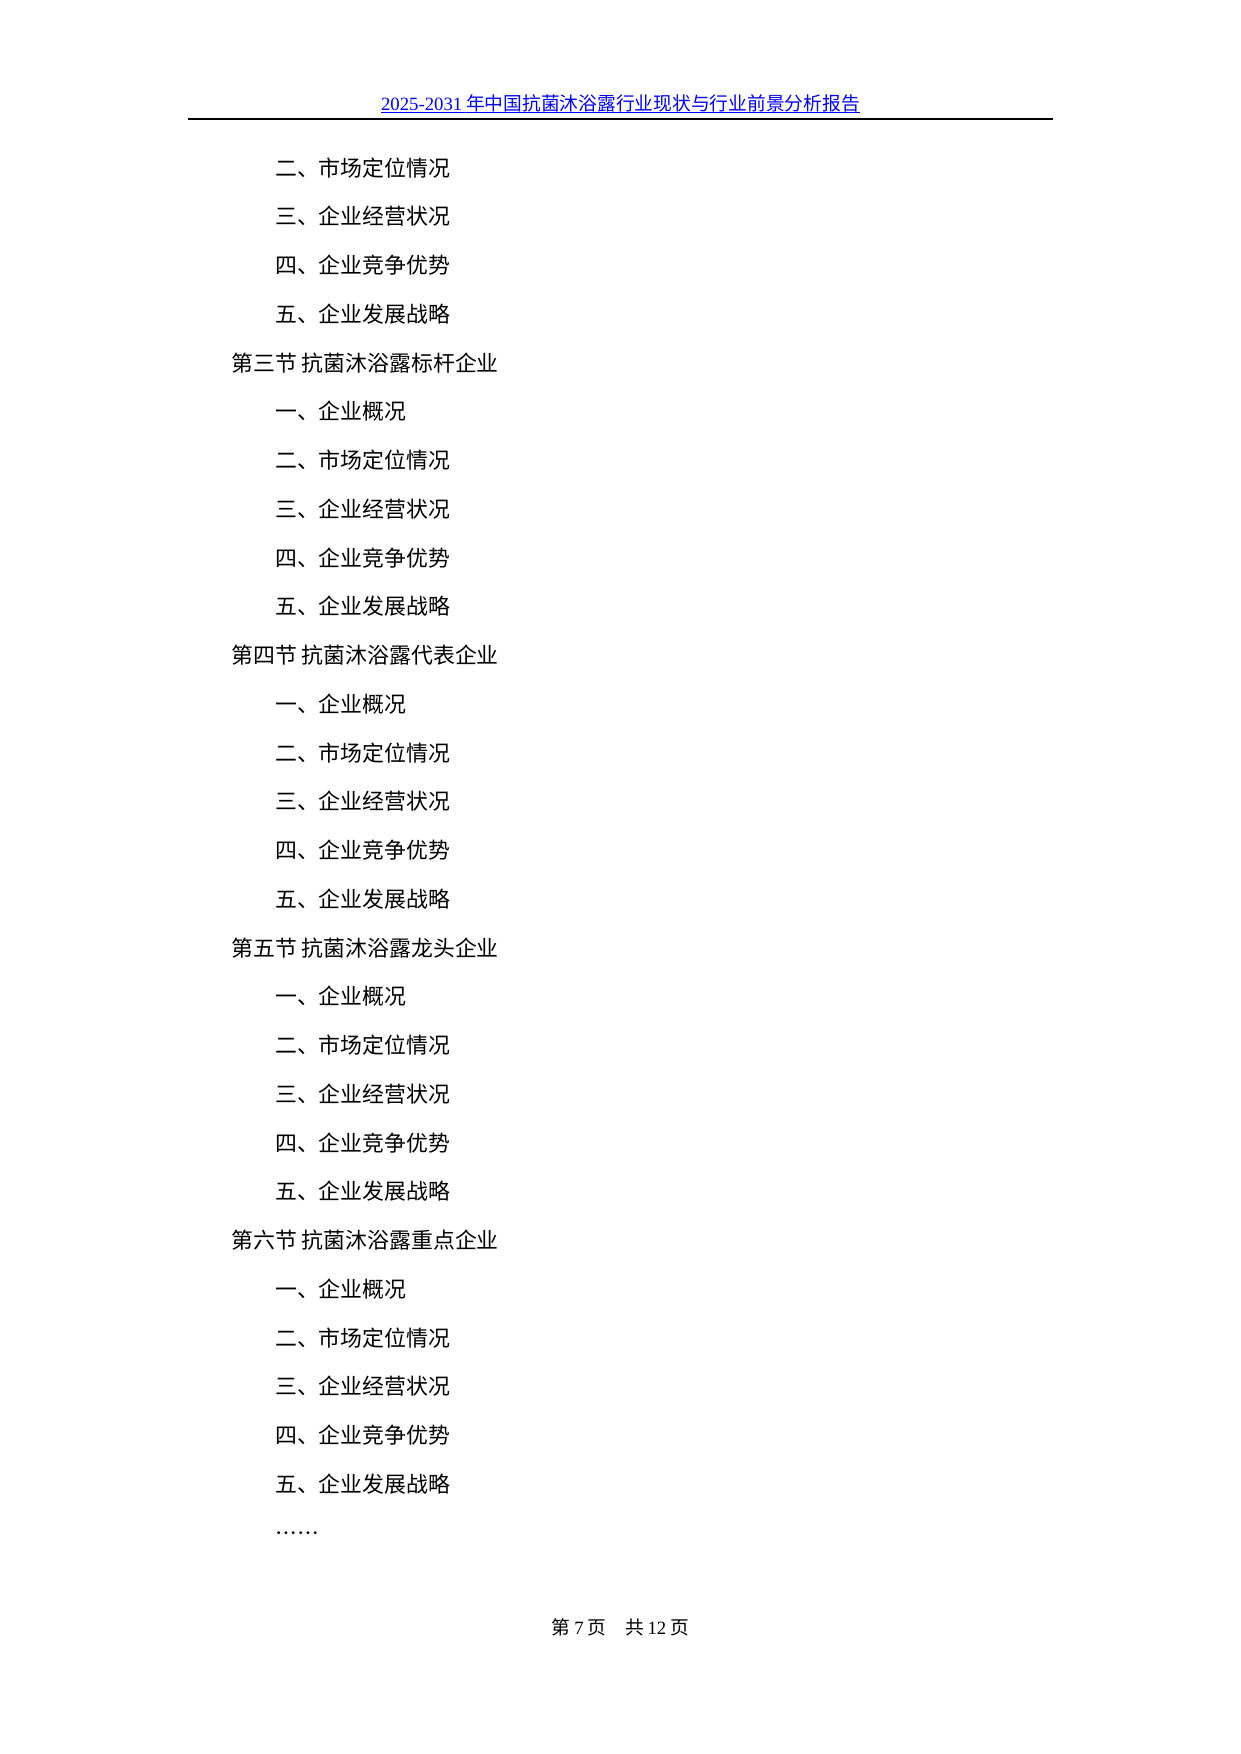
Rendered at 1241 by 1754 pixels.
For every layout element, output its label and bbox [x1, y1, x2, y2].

text [187, 150, 1053, 1548]
